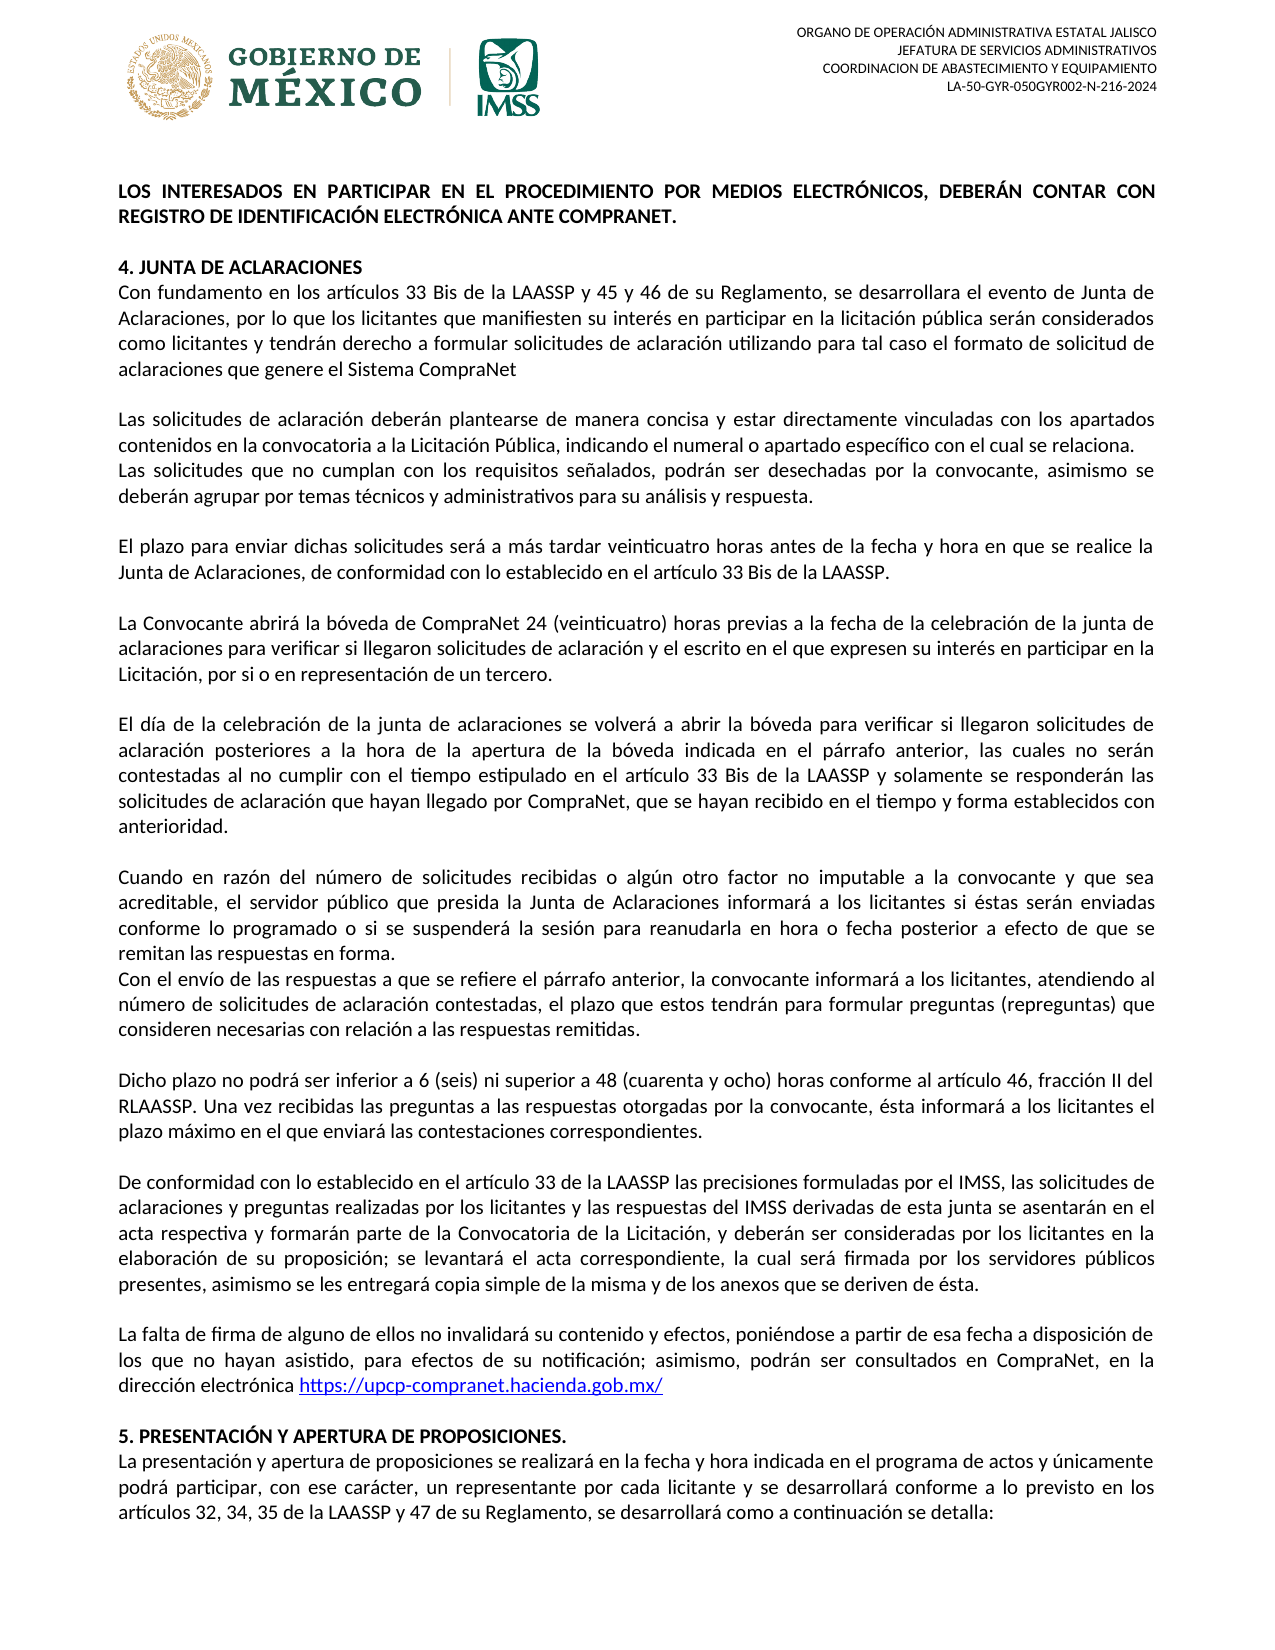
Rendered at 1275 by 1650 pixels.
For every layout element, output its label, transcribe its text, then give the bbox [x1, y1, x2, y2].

text LOS INTERESADOS EN PARTICIPAR EN EL PROCEDIMIENTO POR MEDIOS ELECTRÓNICOS, DEBERÁN CONTAR CON REGISTRO DE IDENTIFICACIÓN ELECTRÓNICA ANTE COMPRANET. [118, 178, 1157, 229]
text La Convocante abrirá la bóveda de CompraNet 24 (veinticuatro) horas previas a la fecha de la celebración de la junta de aclaraciones para verificar si llegaron solicitudes de aclaración y el escrito en el que expresen su interés en participar en la Licitación, por si o en representación de un tercero. [118, 610, 1157, 686]
text La falta de firma de alguno de ellos no invalidará su contenido y efectos, poniéndose a partir de esa fecha a disposición de los que no hayan asistido, para efectos de su notificación; asimismo, podrán ser consultados en CompraNet, en la dirección electrónica https://upcp-compranet.hacienda.gob.mx/ [118, 1322, 1157, 1398]
text Las solicitudes de aclaración deberán plantearse de manera concisa y estar directamente vinculadas con los apartados contenidos en la convocatoria a la Licitación Pública, indicando el numeral o apartado específico con el cual se relaciona. [118, 407, 1157, 457]
picture [18, 0, 1182, 199]
text 5. PRESENTACIÓN Y APERTURA DE PROPOSICIONES. [118, 1423, 1157, 1449]
text De conformidad con lo establecido en el artículo 33 de la LAASSP las precisiones formuladas por el IMSS, las solicitudes de aclaraciones y preguntas realizadas por los licitantes y las respuestas del IMSS derivadas de esta junta se asentarán en el acta respectiva y formarán parte de la Convocatoria de la Licitación, y deberán ser consideradas por los licitantes en la elaboración de su proposición; se levantará el acta correspondiente, la cual será firmada por los servidores públicos presentes, asimismo se les entregará copia simple de la misma y de los anexos que se deriven de ésta. [118, 1169, 1157, 1296]
text 4. JUNTA DE ACLARACIONES [118, 254, 1157, 279]
text El día de la celebración de la junta de aclaraciones se volverá a abrir la bóveda para verificar si llegaron solicitudes de aclaración posteriores a la hora de la apertura de la bóveda indicada en el párrafo anterior, las cuales no serán contestadas al no cumplir con el tiempo estipulado en el artículo 33 Bis de la LAASSP y solamente se responderán las solicitudes de aclaración que hayan llegado por CompraNet, que se hayan recibido en el tiempo y forma establecidos con anterioridad. [118, 712, 1157, 839]
text Dicho plazo no podrá ser inferior a 6 (seis) ni superior a 48 (cuarenta y ocho) horas conforme al artículo 46, fracción II del RLAASSP. Una vez recibidas las preguntas a las respuestas otorgadas por la convocante, ésta informará a los licitantes el plazo máximo en el que enviará las contestaciones correspondientes. [118, 1067, 1157, 1144]
text El plazo para enviar dichas solicitudes será a más tardar veinticuatro horas antes de la fecha y hora en que se realice la Junta de Aclaraciones, de conformidad con lo establecido en el artículo 33 Bis de la LAASSP. [118, 534, 1157, 584]
text Con fundamento en los artículos 33 Bis de la LAASSP y 45 y 46 de su Reglamento, se desarrollara el evento de Junta de Aclaraciones, por lo que los licitantes que manifiesten su interés en participar en la licitación pública serán considerados como licitantes y tendrán derecho a formular solicitudes de aclaración utilizando para tal caso el formato de solicitud de aclaraciones que genere el Sistema CompraNet [118, 279, 1157, 381]
text Las solicitudes que no cumplan con los requisitos señalados, podrán ser desechadas por la convocante, asimismo se deberán agrupar por temas técnicos y administrativos para su análisis y respuesta. [118, 457, 1157, 508]
text Cuando en razón del número de solicitudes recibidas o algún otro factor no imputable a la convocante y que sea acreditable, el servidor público que presida la Junta de Aclaraciones informará a los licitantes si éstas serán enviadas conforme lo programado o si se suspenderá la sesión para reanudarla en hora o fecha posterior a efecto de que se remitan las respuestas en forma. [118, 864, 1157, 966]
text La presentación y apertura de proposiciones se realizará en la fecha y hora indicada en el programa de actos y únicamente podrá participar, con ese carácter, un representante por cada licitante y se desarrollará conforme a lo previsto en los artículos 32, 34, 35 de la LAASSP y 47 de su Reglamento, se desarrollará como a continuación se detalla: [118, 1449, 1157, 1525]
text Con el envío de las respuestas a que se refiere el párrafo anterior, la convocante informará a los licitantes, atendiendo al número de solicitudes de aclaración contestadas, el plazo que estos tendrán para formular preguntas (repreguntas) que consideren necesarias con relación a las respuestas remitidas. [118, 966, 1157, 1042]
